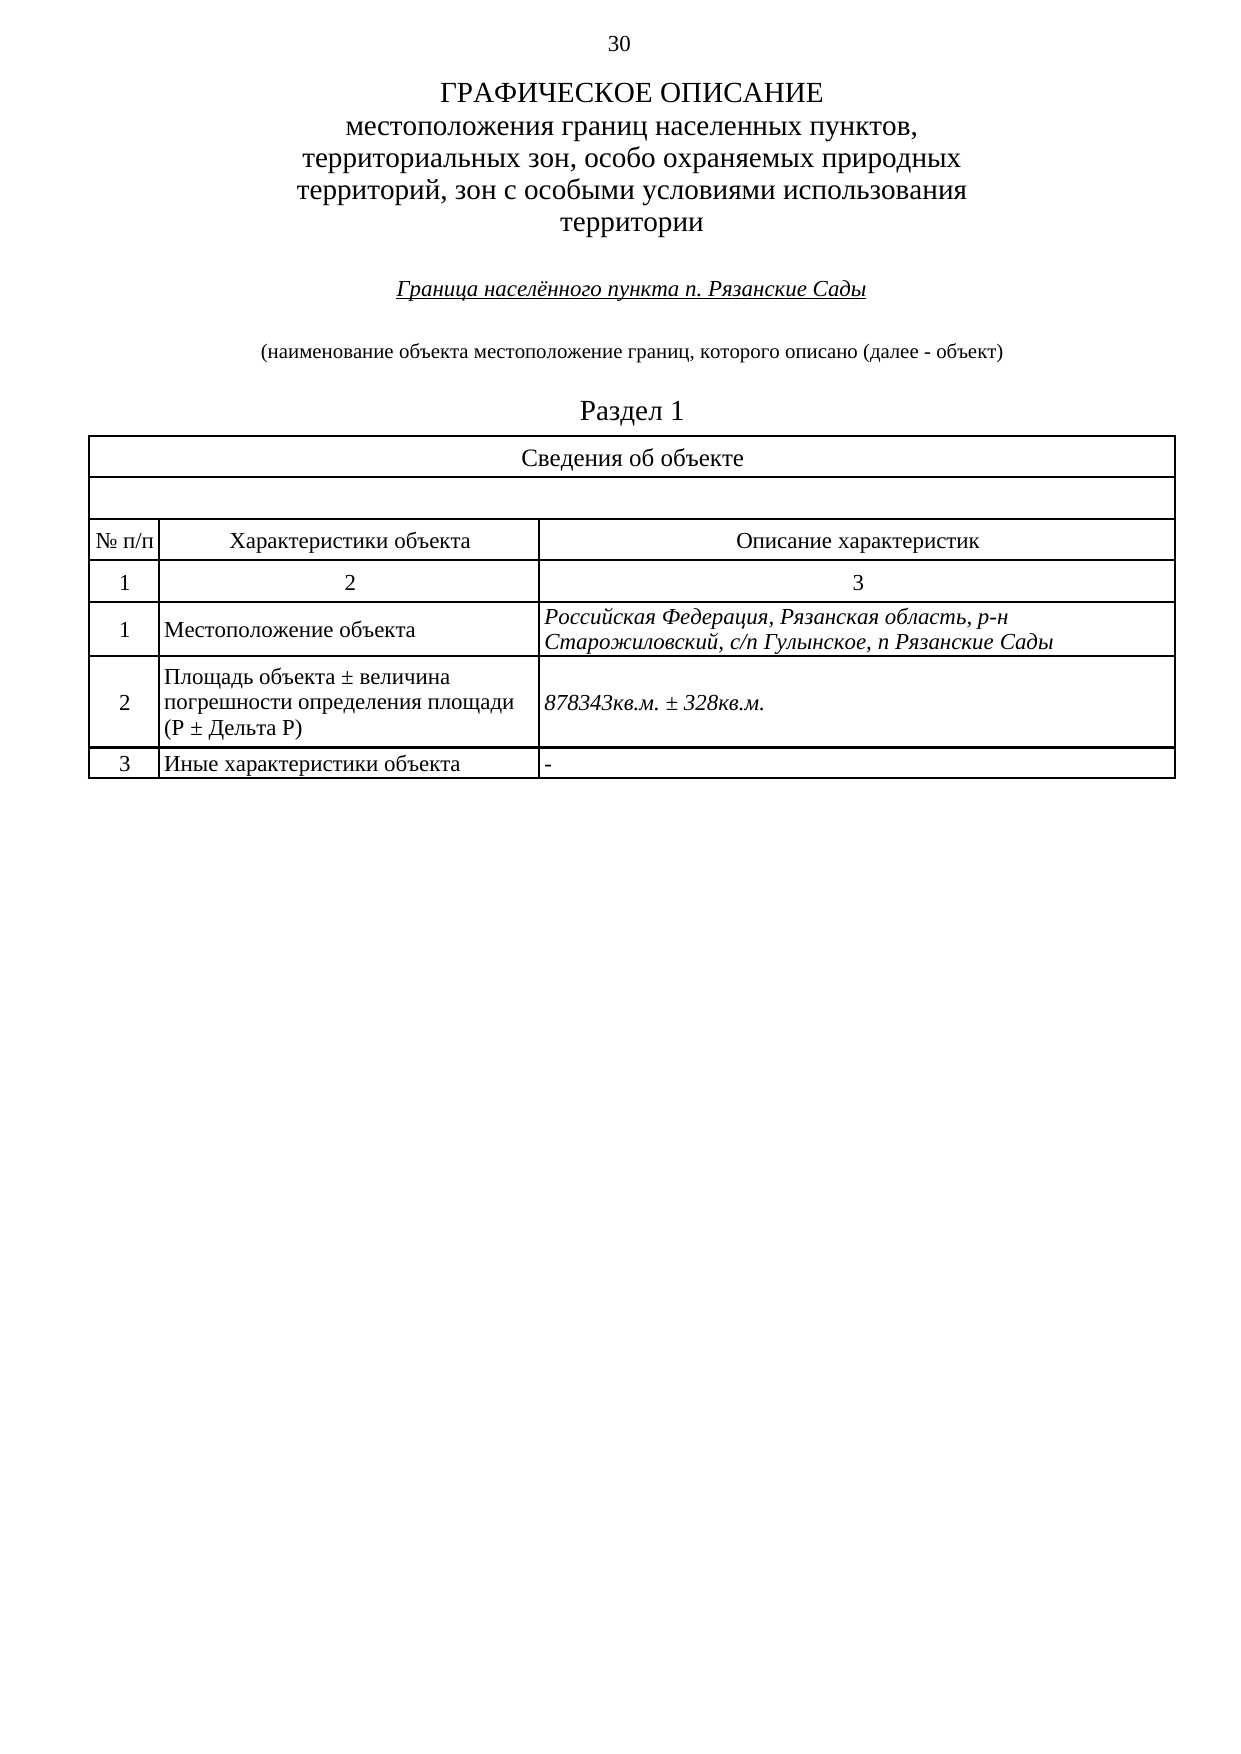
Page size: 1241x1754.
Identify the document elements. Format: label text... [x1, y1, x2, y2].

text Граница населённого пункта п. Рязанские Сады [109, 275, 1153, 301]
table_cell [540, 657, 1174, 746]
text (наименование объекта местоположение границ, которого описано (далее - объект) [110, 338, 1153, 363]
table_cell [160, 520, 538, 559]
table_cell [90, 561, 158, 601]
text местоположения границ населенных пунктов, территориальных зон, особо охраняемых природных территорий, зон с особыми условиями использования территории [232, 110, 1031, 237]
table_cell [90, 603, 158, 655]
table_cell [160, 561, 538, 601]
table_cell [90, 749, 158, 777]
text Раздел 1 [110, 393, 1153, 427]
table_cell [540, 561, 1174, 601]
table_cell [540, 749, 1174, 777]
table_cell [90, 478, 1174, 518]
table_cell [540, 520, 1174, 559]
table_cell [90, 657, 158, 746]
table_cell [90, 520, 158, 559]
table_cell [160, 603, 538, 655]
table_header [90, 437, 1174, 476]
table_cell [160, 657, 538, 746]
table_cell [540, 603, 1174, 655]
text ГРАФИЧЕСКОЕ ОПИСАНИЕ [110, 76, 1153, 109]
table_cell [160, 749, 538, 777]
